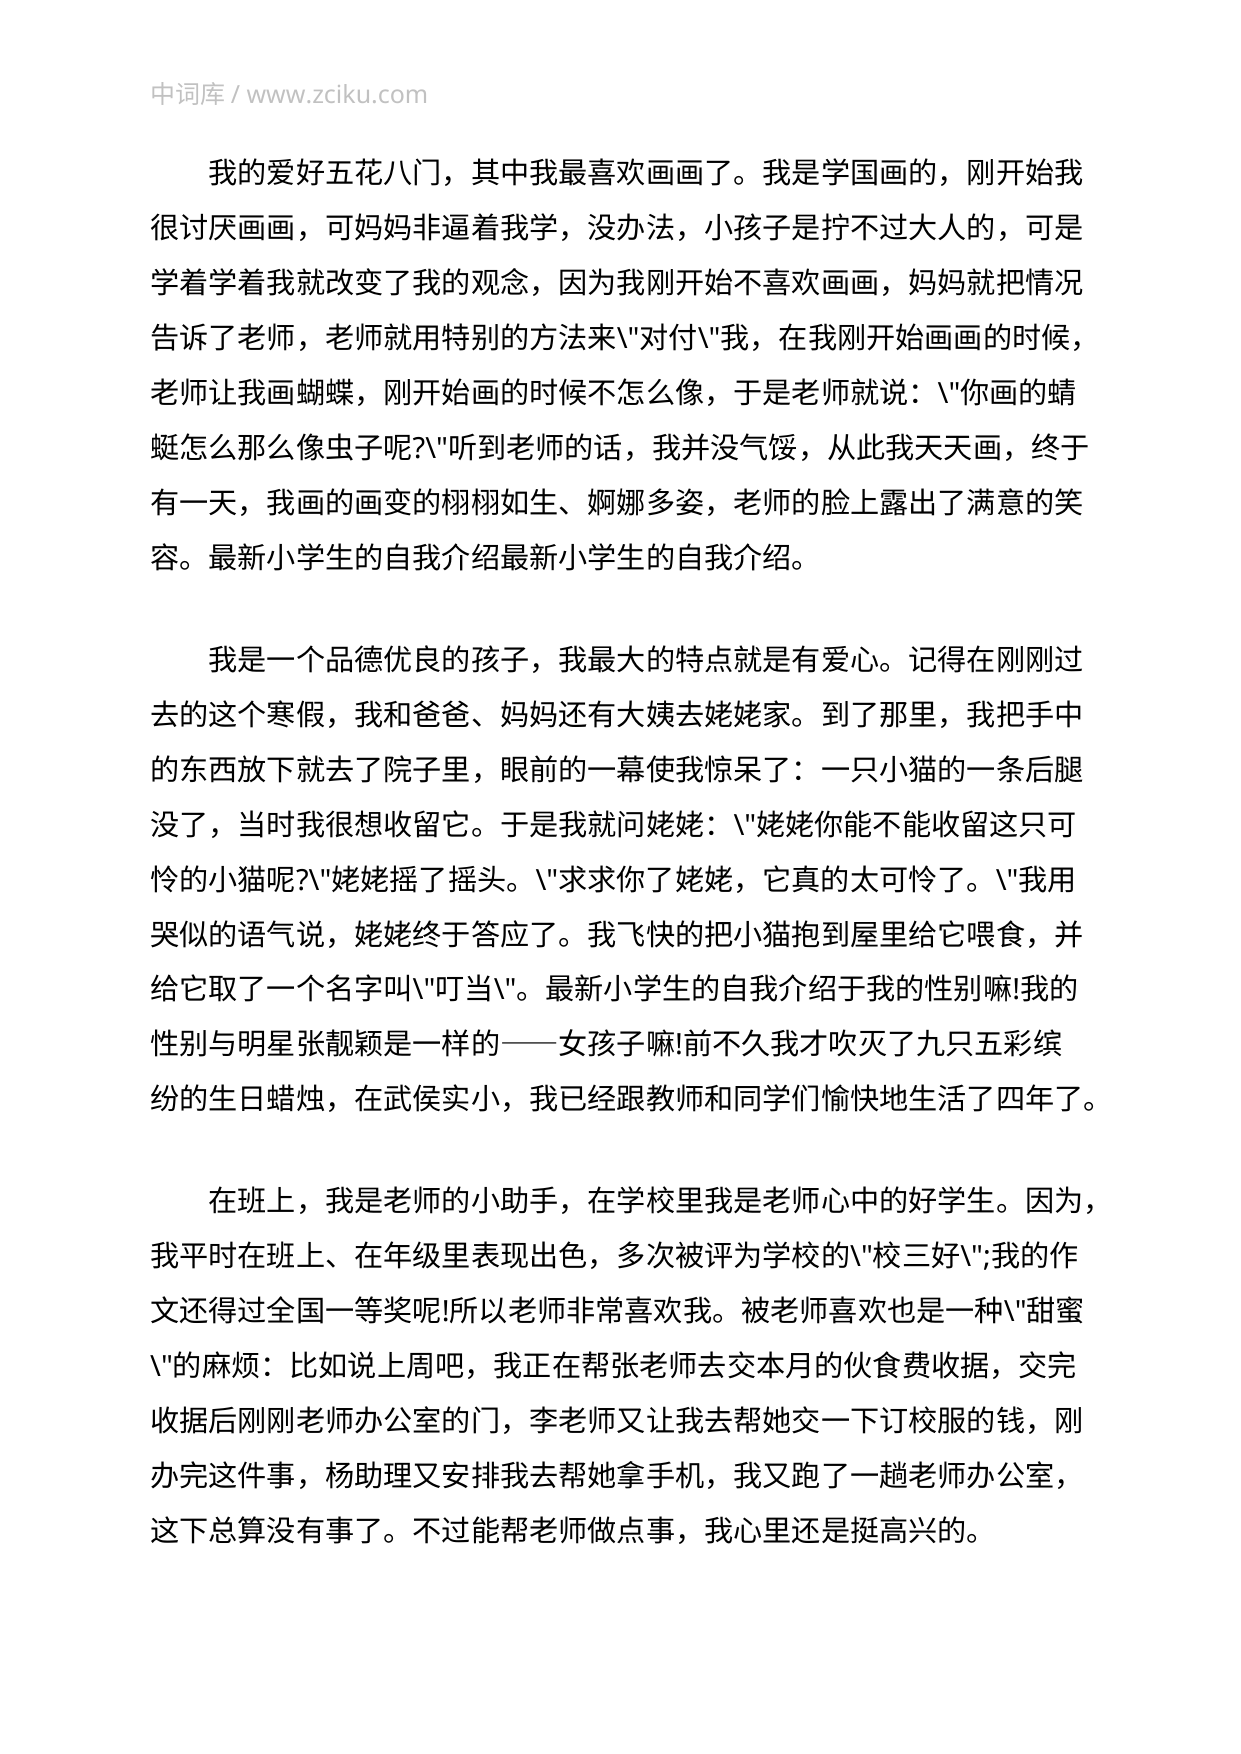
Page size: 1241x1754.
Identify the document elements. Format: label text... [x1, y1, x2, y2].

text 我是一个品德优良的孩子，我最大的特点就是有爱心。记得在刚刚过去的这个寒假，我和爸爸、妈妈还有大姨去姥姥家。到了那里，我把手中的东西放下就去了院子里，眼前的一幕使我惊呆了：一只小猫的一条后腿没了，当时我很想收留它。于是我就问姥姥：\"姥姥你能不能收留这只可怜的小猫呢?\"姥姥摇了摇头。\"求求你了姥姥，它真的太可怜了。\"我用哭似的语气说，姥姥终于答应了。我飞快的把小猫抱到屋里给它喂食，并给它取了一个名字叫\"叮当\"。最新小学生的自我介绍于我的性别嘛!我的性别与明星张靓颖是一样的——女孩子嘛!前不久我才吹灭了九只五彩缤纷的生日蜡烛，在武侯实小，我已经跟教师和同学们愉快地生活了四年了。 [150, 636, 1090, 1118]
text 我的爱好五花八门，其中我最喜欢画画了。我是学国画的，刚开始我很讨厌画画，可妈妈非逼着我学，没办法，小孩子是拧不过大人的，可是学着学着我就改变了我的观念，因为我刚开始不喜欢画画，妈妈就把情况告诉了老师，老师就用特别的方法来\"对付\"我，在我刚开始画画的时候，老师让我画蝴蝶，刚开始画的时候不怎么像，于是老师就说：\"你画的蜻蜓怎么那么像虫子呢?\"听到老师的话，我并没气馁，从此我天天画，终于有一天，我画的画变的栩栩如生、婀娜多姿，老师的脸上露出了满意的笑容。最新小学生的自我介绍最新小学生的自我介绍。 [150, 150, 1090, 577]
text 在班上，我是老师的小助手，在学校里我是老师心中的好学生。因为，我平时在班上、在年级里表现出色，多次被评为学校的\"校三好\";我的作文还得过全国一等奖呢!所以老师非常喜欢我。被老师喜欢也是一种\"甜蜜\"的麻烦：比如说上周吧，我正在帮张老师去交本月的伙食费收据，交完收据后刚刚老师办公室的门，李老师又让我去帮她交一下订校服的钱，刚办完这件事，杨助理又安排我去帮她拿手机，我又跑了一趟老师办公室，这下总算没有事了。不过能帮老师做点事，我心里还是挺高兴的。 [150, 1178, 1090, 1550]
